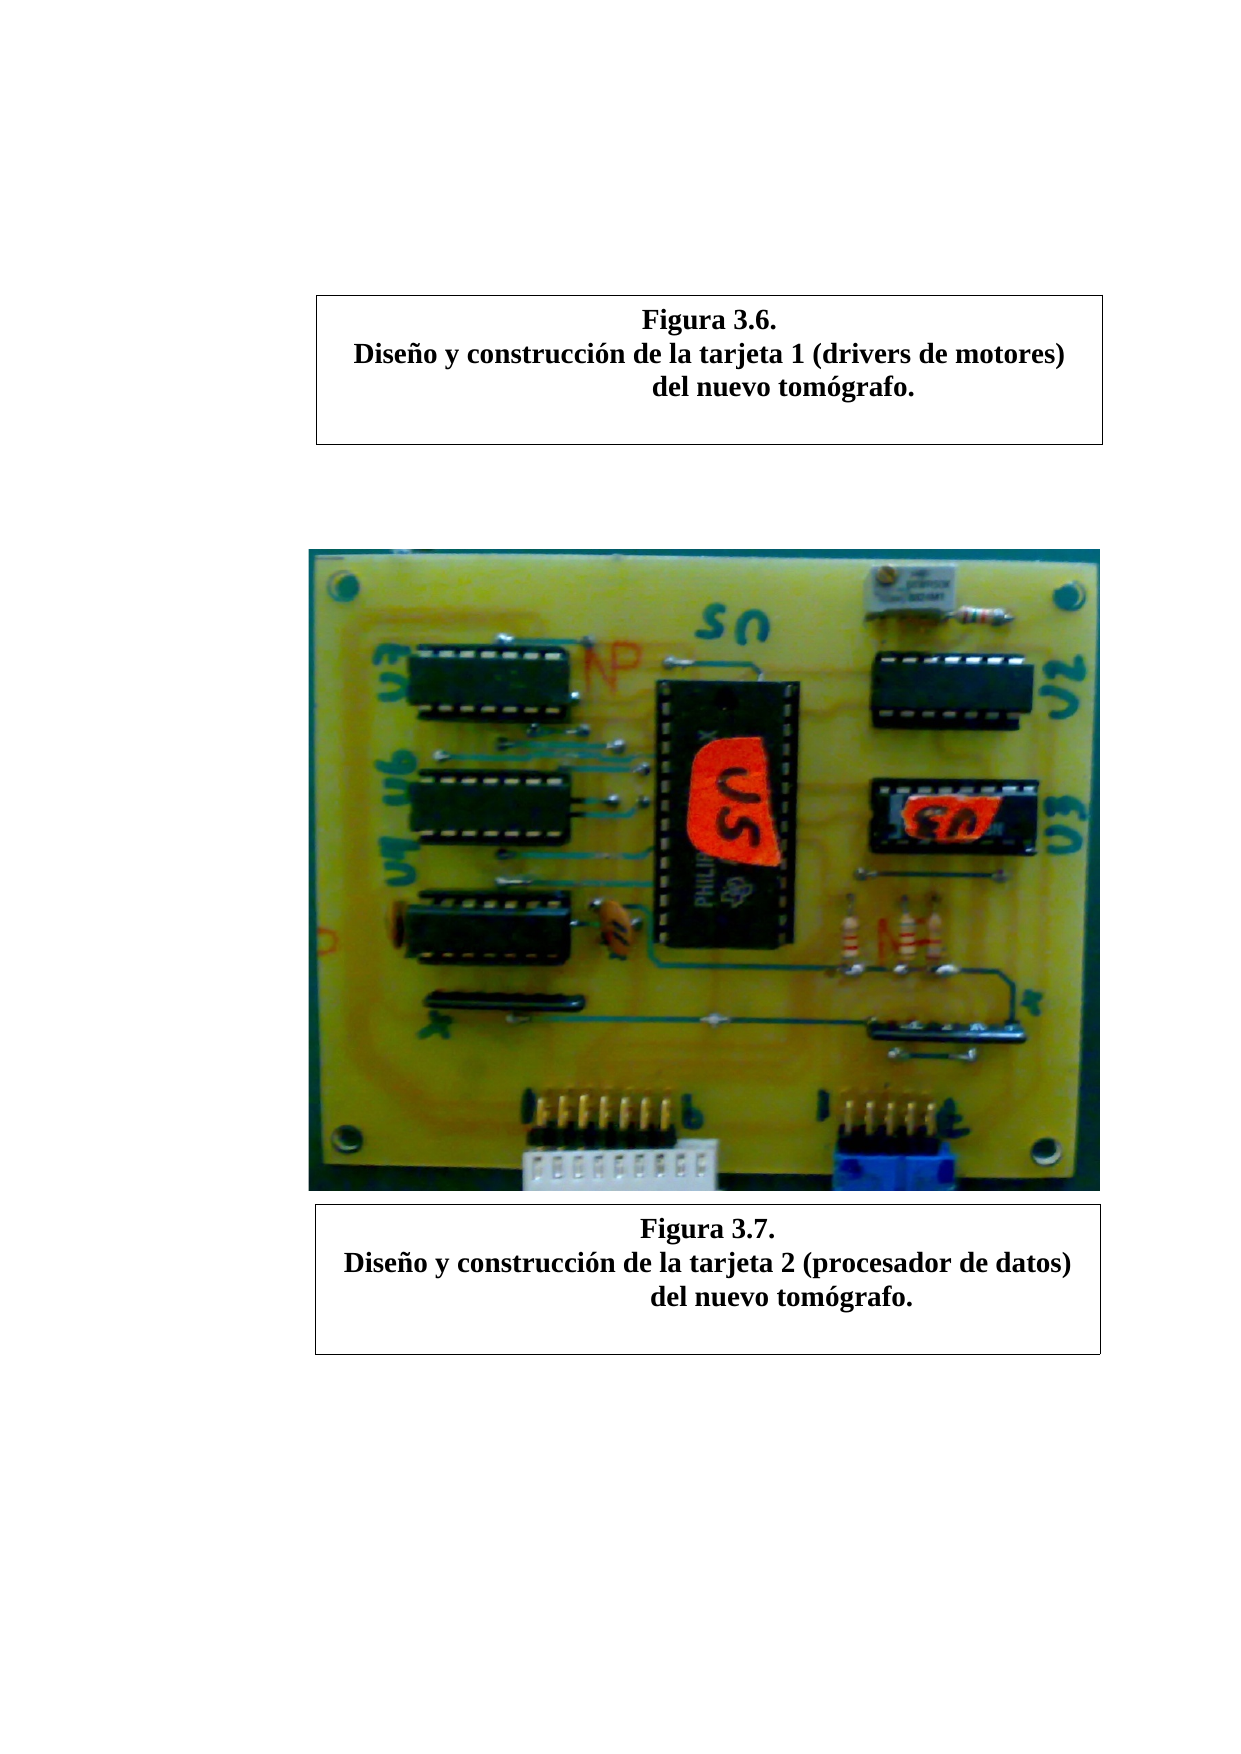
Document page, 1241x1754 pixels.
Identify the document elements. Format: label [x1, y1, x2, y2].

picture [308, 549, 1100, 1191]
